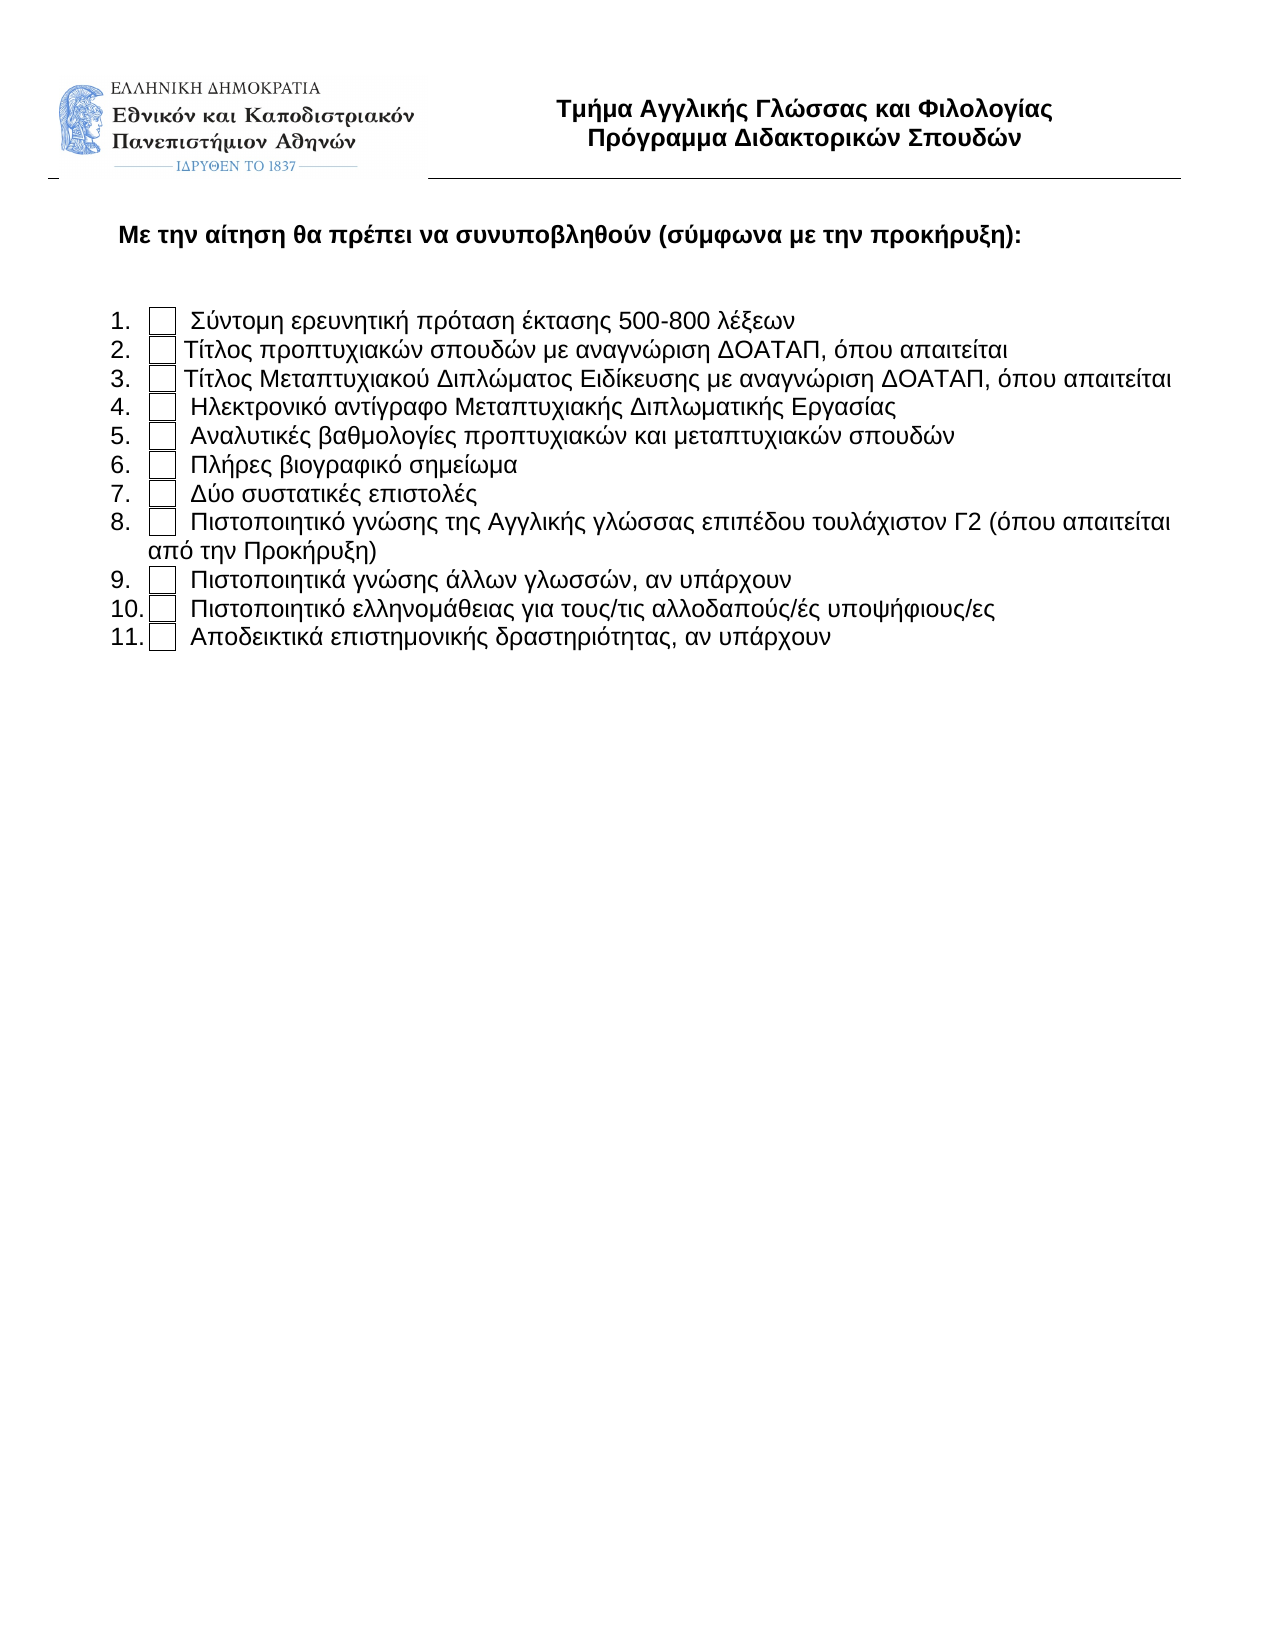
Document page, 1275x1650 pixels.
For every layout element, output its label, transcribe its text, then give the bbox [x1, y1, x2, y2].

list Τίτλος προπτυχιακών σπουδών με αναγνώριση ΔΟΑΤΑΠ, όπου απαιτείται [110, 335, 1207, 364]
list Πιστοποιητικό ελληνομάθειας για τους/τις αλλοδαπούς/ές υποψήφιους/ες [110, 594, 1207, 622]
list Πιστοποιητικά γνώσης άλλων γλωσσών, αν υπάρχουν [110, 565, 1207, 594]
list Σύντομη ερευνητική πρόταση έκτασης 500-800 λέξεων [110, 306, 1207, 335]
list Αναλυτικές βαθμολογίες προπτυχιακών και μεταπτυχιακών σπουδών [110, 421, 1207, 450]
subtitle Με την αίτηση θα πρέπει να συνυποβληθούν (σύμφωνα με την προκήρυξη): [118, 220, 1187, 249]
list Τίτλος Μεταπτυχιακού Διπλώματος Ειδίκευσης με αναγνώριση ΔΟΑΤΑΠ, όπου απαιτείται [110, 364, 1207, 392]
list Αποδεικτικά επιστημονικής δραστηριότητας, αν υπάρχουν [110, 622, 1207, 651]
list Πιστοποιητικό γνώσης της Αγγλικής γλώσσας επιπέδου τουλάχιστον Γ2 (όπου απαιτείται από την Προκήρυξη) [110, 507, 1207, 565]
list Ηλεκτρονικό αντίγραφο Μεταπτυχιακής Διπλωματικής Εργασίας [110, 392, 1207, 421]
list Δύο συστατικές επιστολές [110, 479, 1207, 507]
list Πλήρες βιογραφικό σημείωμα [110, 450, 1207, 479]
picture [59, 75, 429, 179]
